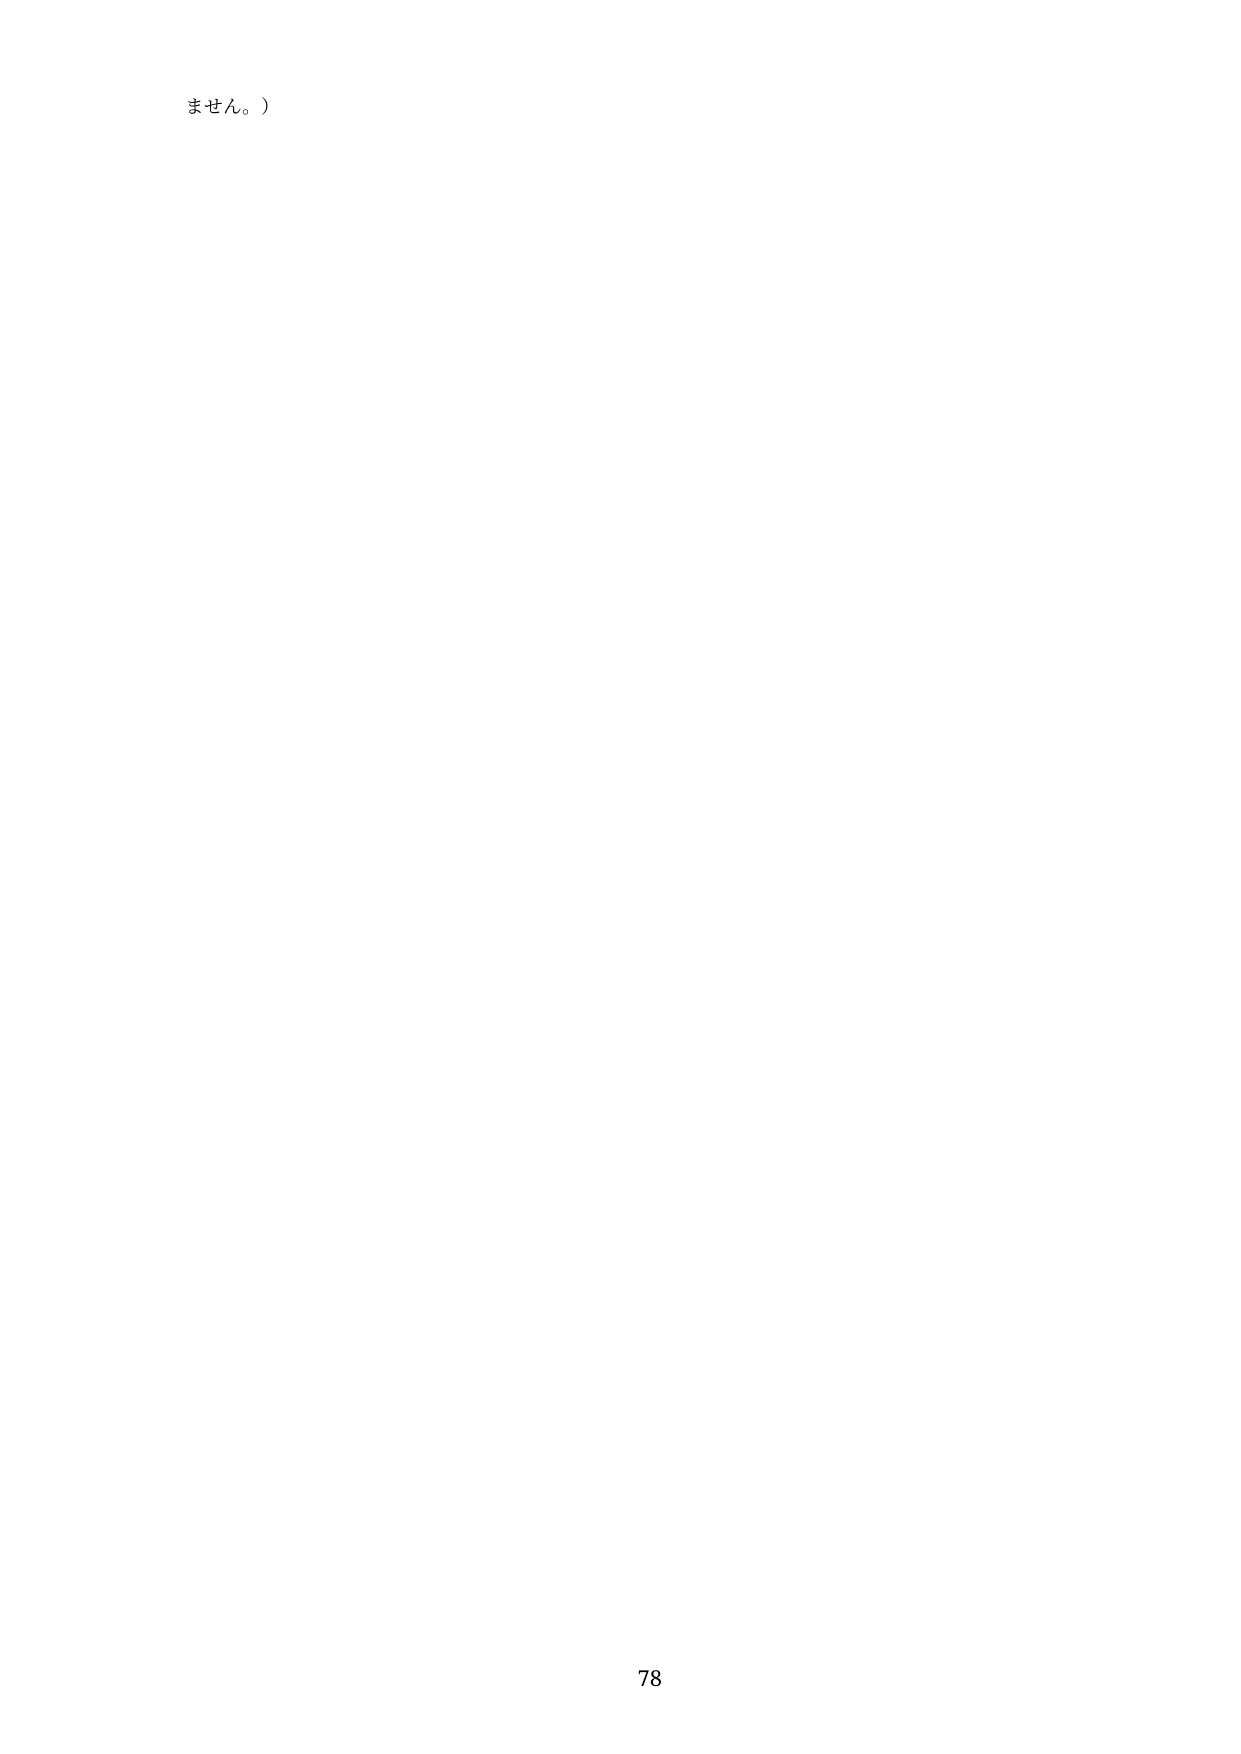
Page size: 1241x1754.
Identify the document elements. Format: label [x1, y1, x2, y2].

text [167, 90, 1152, 122]
